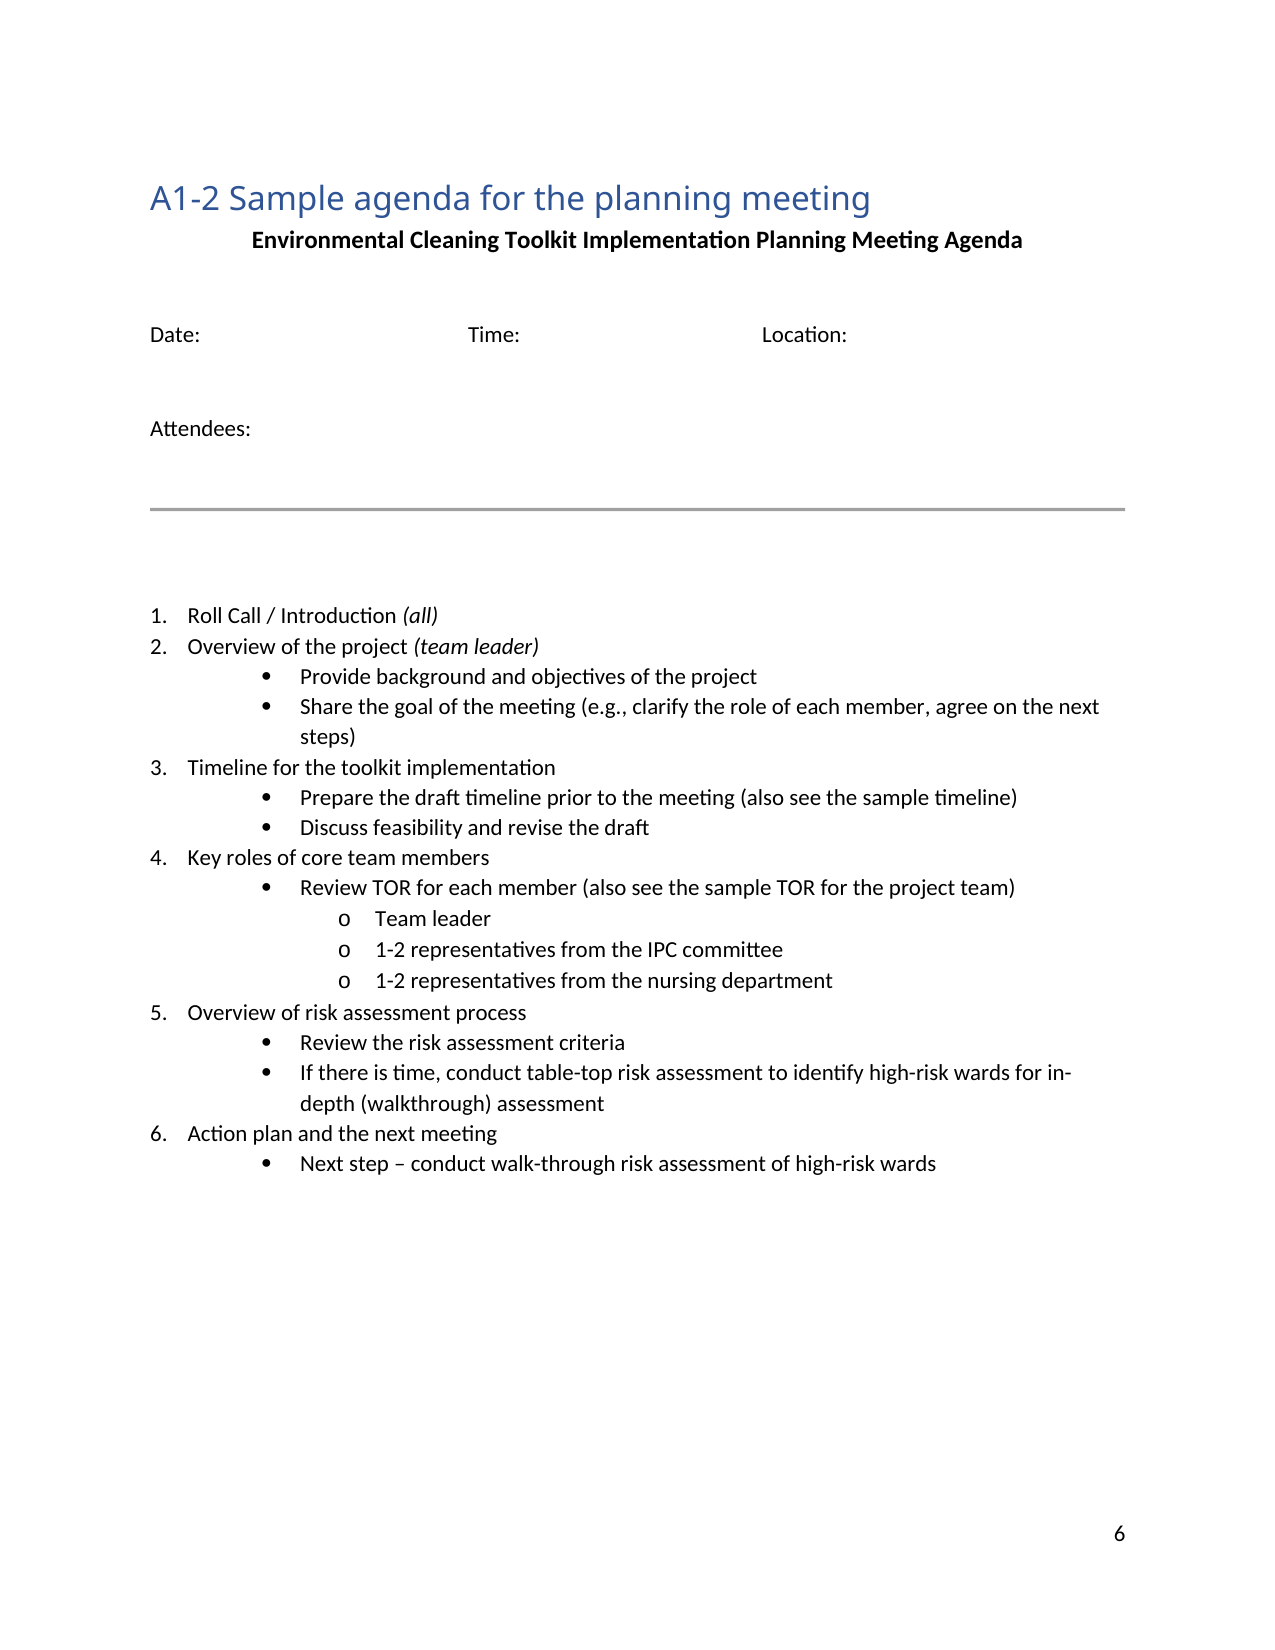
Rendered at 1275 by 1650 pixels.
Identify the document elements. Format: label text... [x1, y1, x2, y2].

list Prepare the draft timeline prior to the meeting (also see the sample timeline) [262, 783, 1125, 811]
list If there is time, conduct table-top risk assessment to identify high-risk wards for in-depth (walkthrough) assessment [262, 1058, 1125, 1117]
list Provide background and objectives of the project [262, 662, 1125, 690]
text Environmental Cleaning Toolkit Implementation Planning Meeting Agenda [150, 224, 1125, 254]
list Share the goal of the meeting (e.g., clarify the role of each member, agree on the next steps) [262, 692, 1125, 751]
list Roll Call / Introduction (all) [150, 602, 1125, 630]
list Key roles of core team members [150, 843, 1125, 871]
list Action plan and the next meeting [150, 1119, 1125, 1147]
text Date: Time: Location: [150, 320, 1125, 348]
subtitle A1-2 Sample agenda for the planning meeting [150, 175, 1125, 220]
list Review TOR for each member (also see the sample TOR for the project team) [262, 873, 1125, 902]
list Review the risk assessment criteria [262, 1028, 1125, 1056]
list Timeline for the toolkit implementation [150, 753, 1125, 781]
list 1-2 representatives from the IPC committee [337, 935, 1125, 964]
text Attendees: [150, 414, 1125, 442]
list Team leader [337, 904, 1125, 933]
list Next step – conduct walk-through risk assessment of high-risk wards [262, 1149, 1125, 1177]
list 1-2 representatives from the nursing department [337, 967, 1125, 996]
list Overview of risk assessment process [150, 998, 1125, 1026]
list Discuss feasibility and revise the draft [262, 813, 1125, 841]
list Overview of the project (team leader) [150, 632, 1125, 660]
